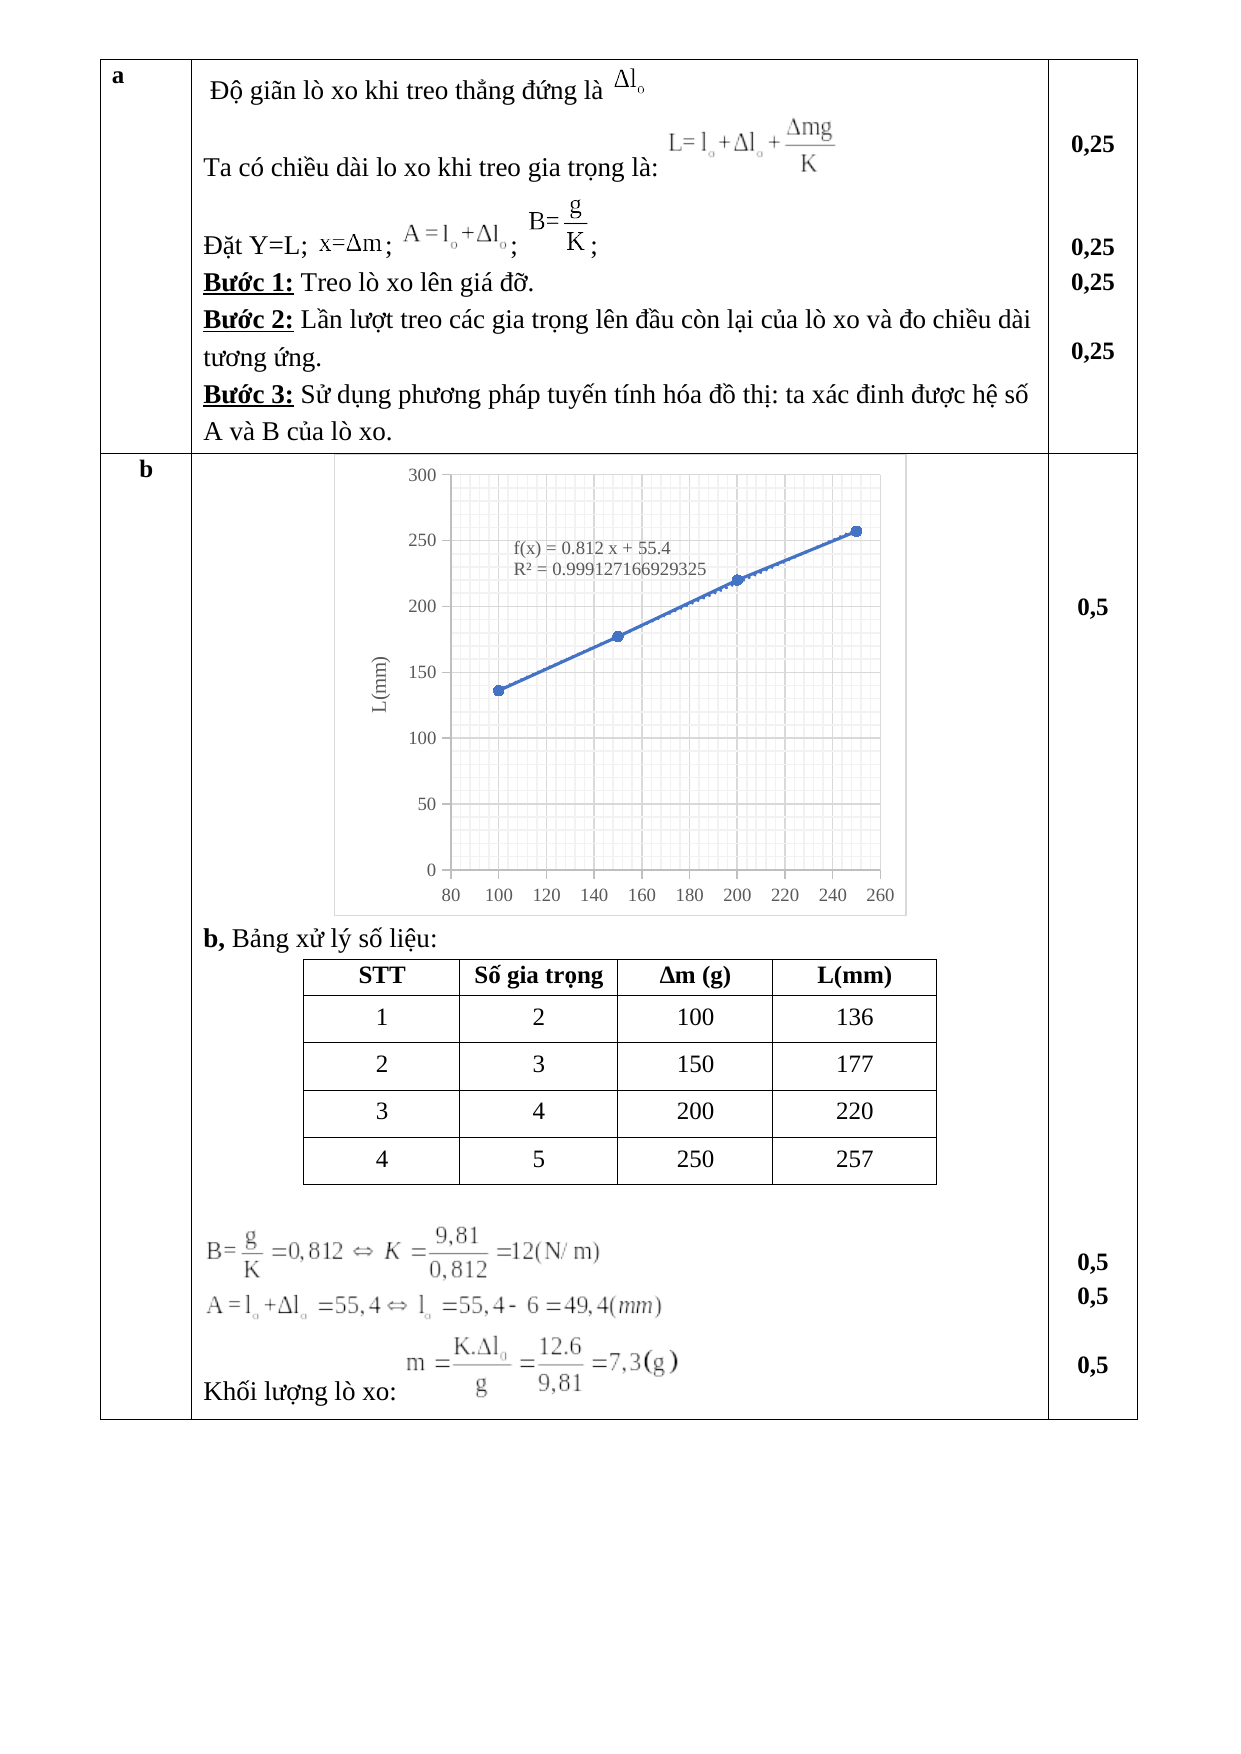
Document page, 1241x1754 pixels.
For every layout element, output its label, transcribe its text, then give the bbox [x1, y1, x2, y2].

table_cell a [101, 60, 191, 453]
table_cell 0,25 0,25 0,25 0,25 [1049, 60, 1137, 453]
table_cell b, Bảng xử lý số liệu: Khối lượng lò xo: [192, 454, 1048, 1419]
table_cell b [101, 454, 191, 1419]
table_cell 0,5 0,5 0,5 0,5 [1049, 454, 1137, 1419]
table_cell Độ giãn lò xo khi treo thẳng đứng là Ta có chiều dài lo xo khi treo gia trọng là: Đặt Y=L; ; ; ; Bước 1: Treo lò xo lên giá đỡ. Bước 2: Lần lượt treo các gia trọng lên đầu còn lại của lò xo và đo chiều dài tương ứng. Bước 3: Sử dụng phương pháp tuyến tính hóa đồ thị: ta xác đinh được hệ số A và B của lò xo. [192, 60, 1048, 453]
